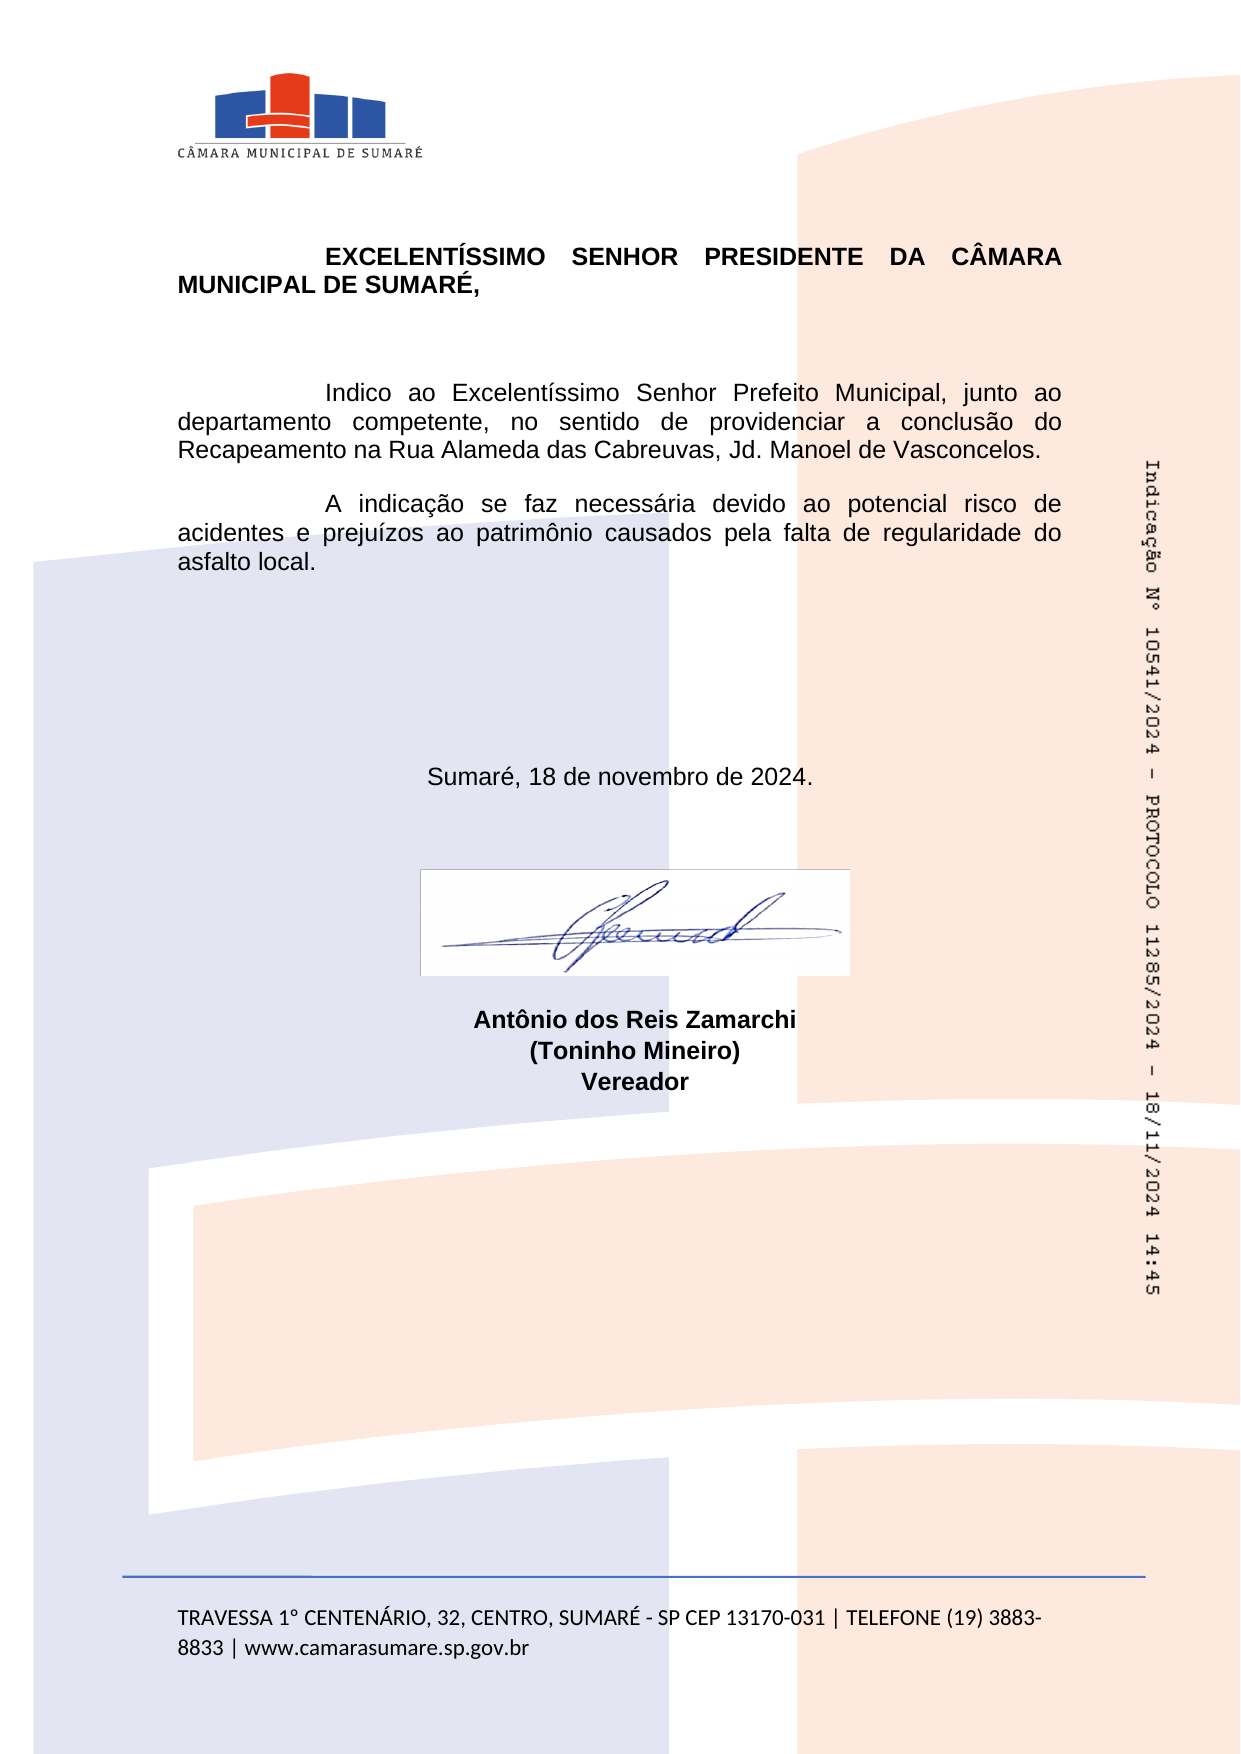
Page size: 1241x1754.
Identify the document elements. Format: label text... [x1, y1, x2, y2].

picture [1120, 455, 1183, 1299]
text Antônio dos Reis Zamarchi [207, 1005, 1063, 1034]
picture [177, 73, 424, 160]
text (Toninho Mineiro) [207, 1036, 1063, 1065]
text Vereador [207, 1067, 1063, 1096]
text Indico ao Excelentíssimo Senhor Prefeito Municipal, junto ao departamento competente, no sentido de providenciar a conclusão do Recapeamento na Rua Alameda das Cabreuvas, Jd. Manoel de Vasconcelos. [177, 378, 1063, 464]
text A indicação se faz necessária devido ao potencial risco de acidentes e prejuízos ao patrimônio causados pela falta de regularidade do asfalto local. [177, 489, 1063, 575]
picture [406, 863, 864, 987]
text Sumaré, 18 de novembro de 2024. [177, 762, 1063, 790]
text EXCELENTÍSSIMO SENHOR PRESIDENTE DA CÂMARA MUNICIPAL DE SUMARÉ, [177, 242, 1063, 299]
